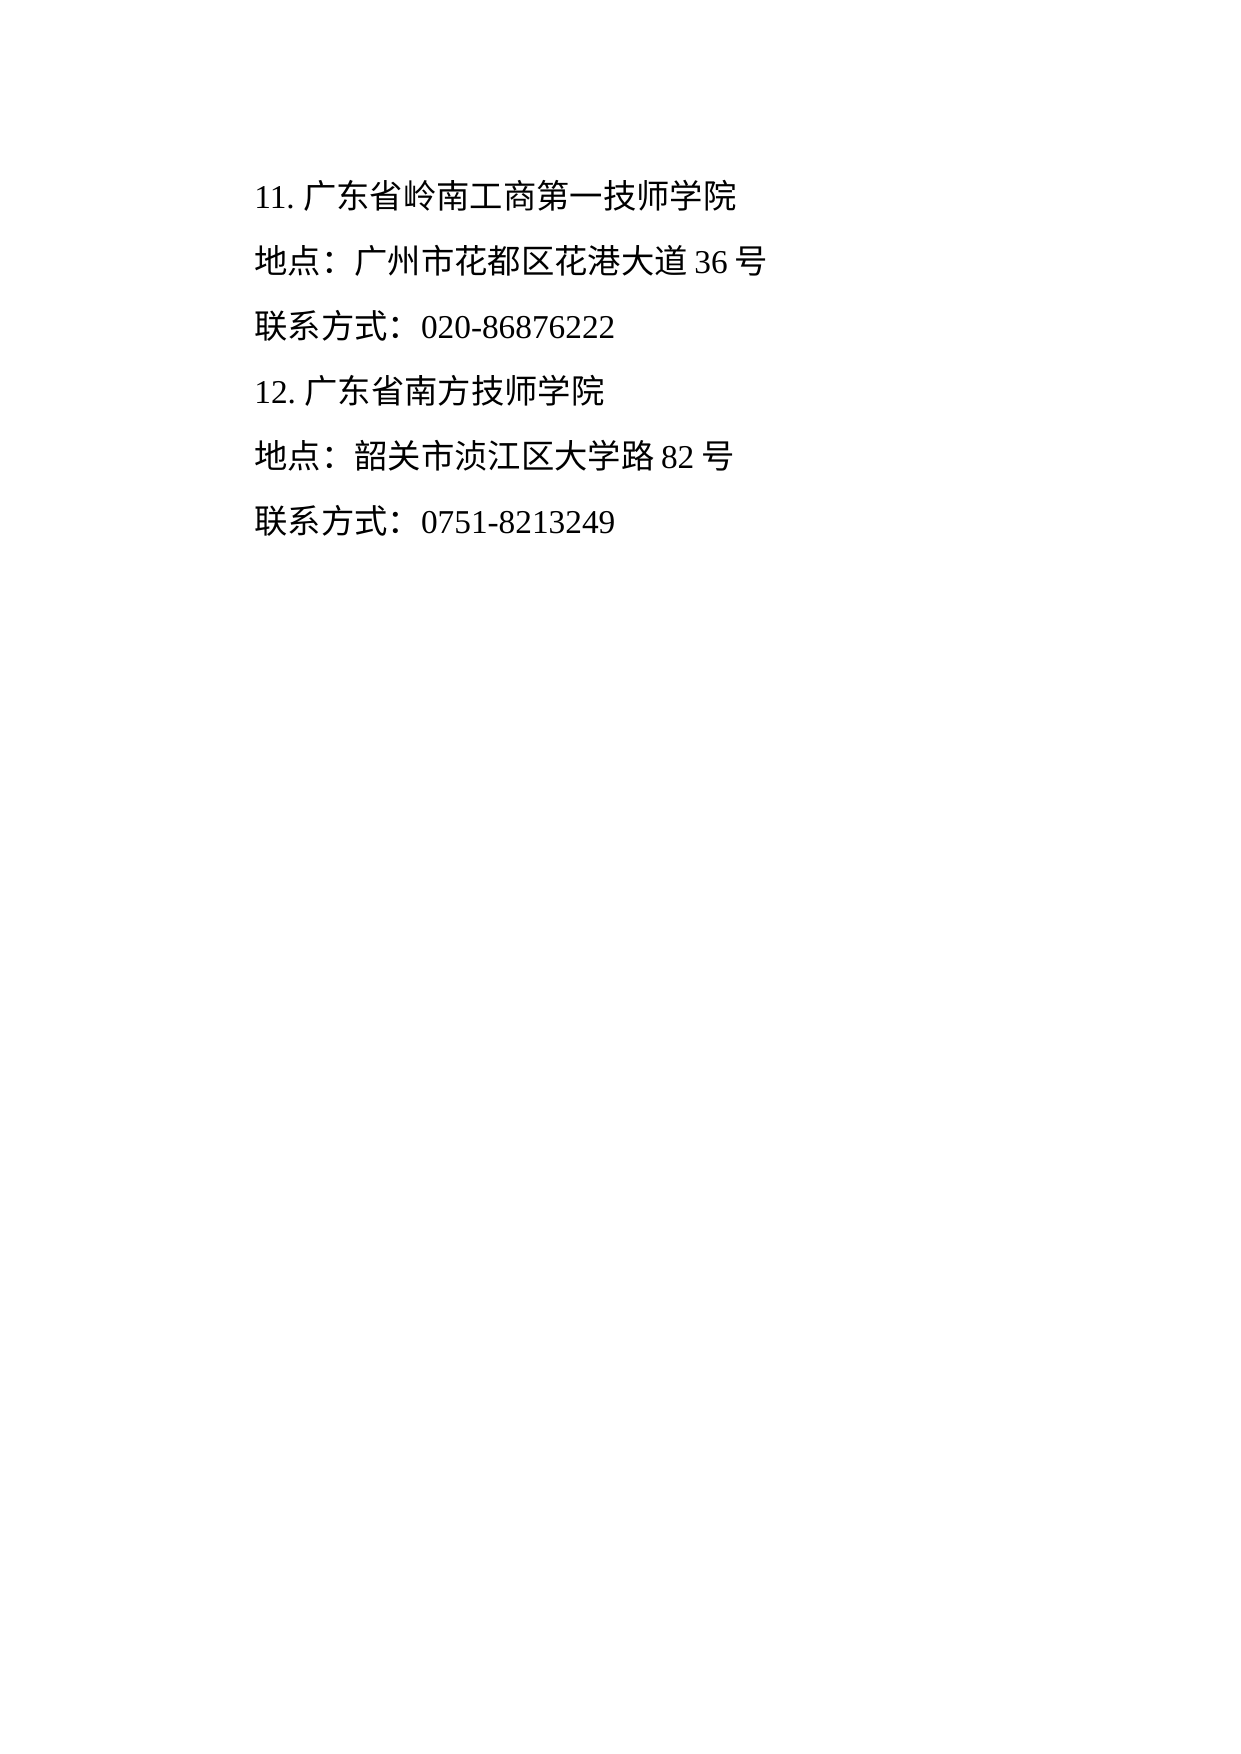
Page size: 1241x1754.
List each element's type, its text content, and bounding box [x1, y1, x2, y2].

text 联系方式：020-86876222 [187, 292, 1053, 357]
text 联系方式：0751-8213249 [187, 487, 1053, 552]
list 地点：韶关市浈江区大学路82号 [187, 422, 1053, 487]
text 地点：广州市花都区花港大道36号 [187, 227, 1053, 292]
list 广东省南方技师学院 [187, 357, 1053, 422]
list 广东省岭南工商第一技师学院 [187, 162, 1053, 227]
